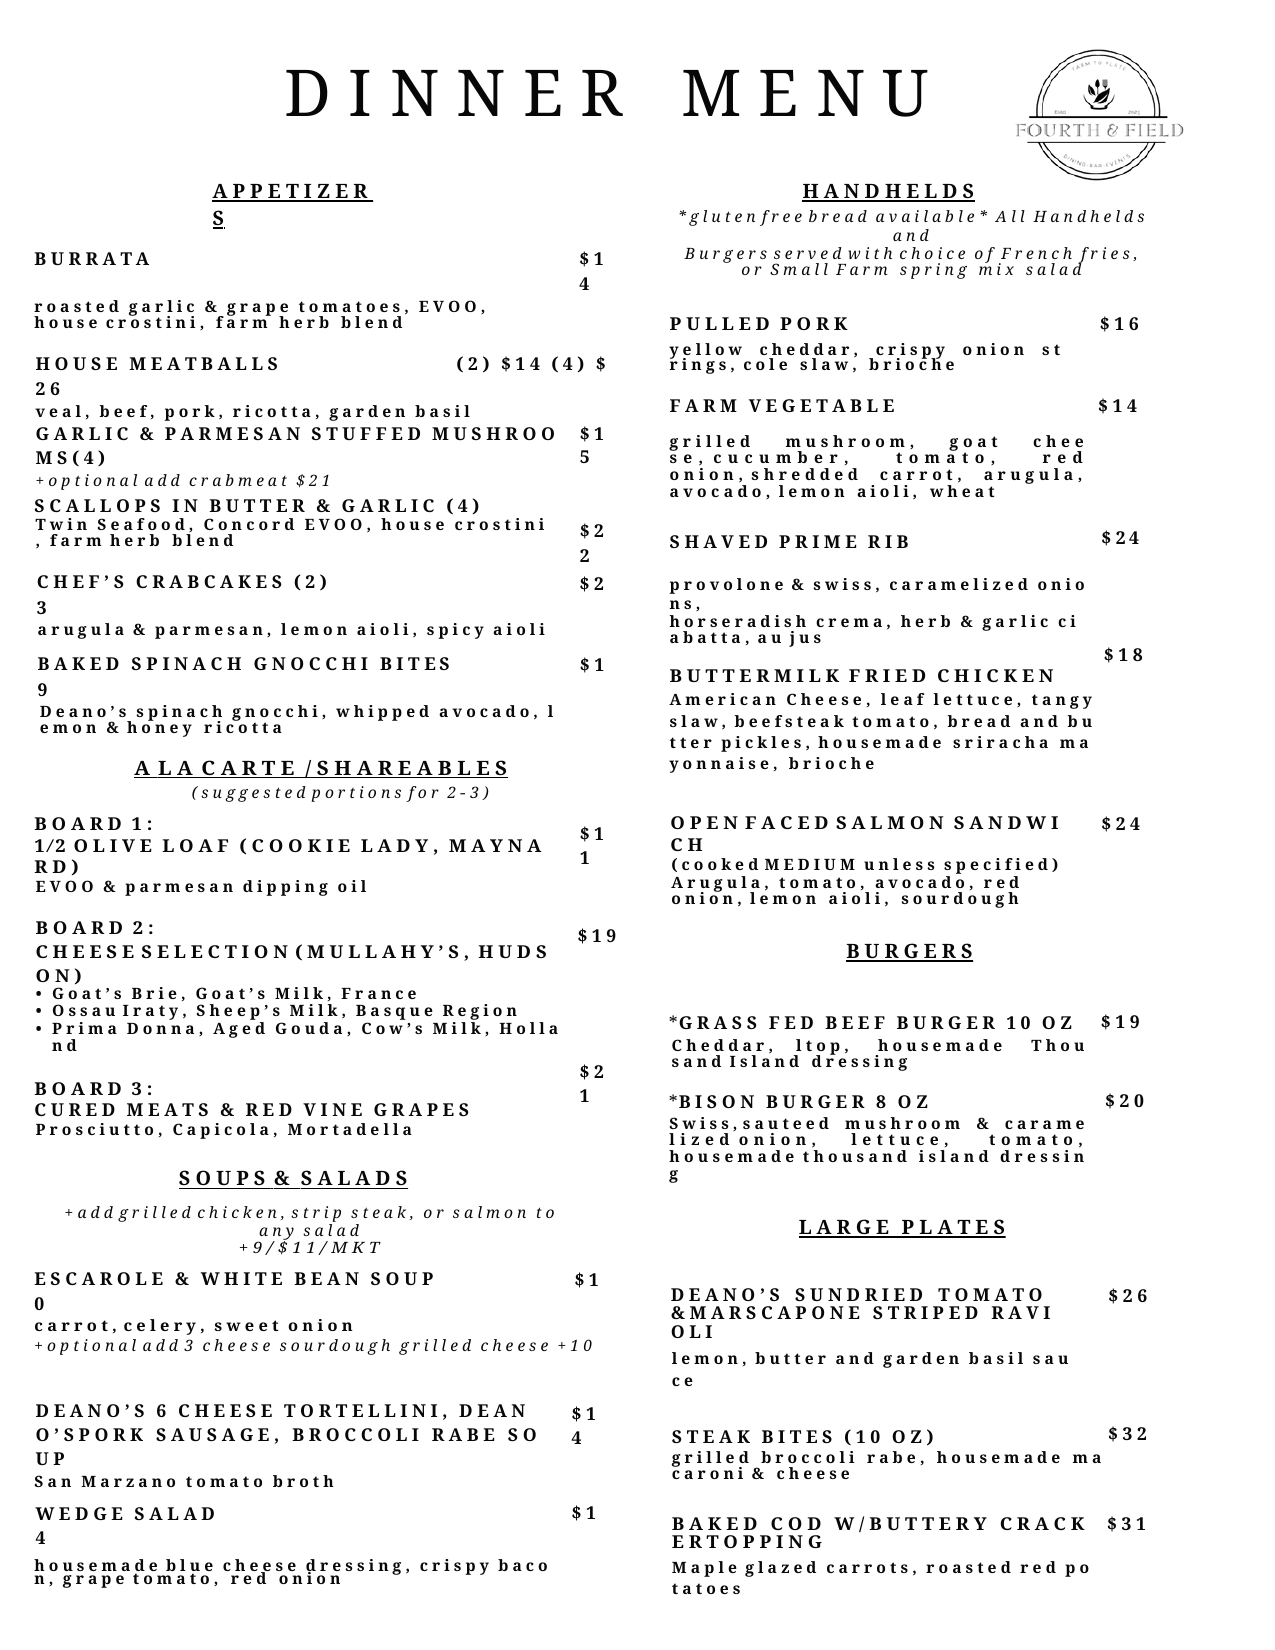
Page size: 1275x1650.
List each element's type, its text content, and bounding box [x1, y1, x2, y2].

text v e a l , b e e f , p o r k , r i c o t t a , g a r d e n b a s i l [35, 401, 615, 422]
text a r u g u l a & p a r m e s a n , l e m o n a i o l i , s p i c y a i o l i [37, 619, 617, 639]
text + o p t i o n a l a d d c r a b m e a t $ 2 1 [35, 469, 562, 491]
text 1 ⁄ 2 O L I V E L O A F ( C O O K I E L A D Y , M A Y N A R D ) [34, 836, 556, 877]
subtitle H O U S E M E A T B A L L S ( 2 ) $ 1 4 ( 4 ) $ 2 6 [35, 352, 615, 400]
text $ 3 1 [1107, 1512, 1206, 1536]
text A r u g u l a , t o m a t o , a v o c a d o , r e d o n i o n , l e m o n a i o l i , s o u r d o u g h [671, 875, 1038, 909]
text g r i l l e d b r o c c o l i r a b e , h o u s e m a d e m a c a r o n i & c h e e s e [672, 1449, 1104, 1484]
text C U R E D M E A T S & R E D V I N E G R A P E S [34, 1100, 559, 1121]
subtitle W E D G E S A L A D $ 1 4 [35, 1500, 609, 1551]
text h o u s e m a d e b l u e c h e e s e d r e s s i n g , c r i s p y b a c o n , g r a p e t o m a t o , r e d o n i o n [34, 1560, 549, 1589]
subtitle B O A R D 1 : [34, 812, 556, 836]
subtitle G R A S S F E D B E E F B U R G E R 1 0 O Z $ 1 9 [658, 1010, 1151, 1035]
text M a p l e g l a z e d c a r r o t s , r o a s t e d r e d p o t a t o e s [672, 1557, 1095, 1599]
subtitle S C A L L O P S I N B U T T E R & G A R L I C ( 4 ) [34, 496, 562, 517]
subtitle A L A C A R T E / S H A R E A B L E S [134, 754, 617, 781]
text l e m o n , b u t t e r a n d g a r d e n b a s i l s a u c e [672, 1348, 1071, 1391]
subtitle B A K E D C O D W / B U T T E R Y C R A C K E R T O P P I N G [672, 1515, 1095, 1554]
text y e l l o w c h e d d a r , c r i s p y o n i o n s t r i n g s , c o l e s l a w , b r i o c h e [669, 341, 1066, 375]
text $ 1 8 [1104, 642, 1206, 666]
subtitle E S C A R O L E & W H I T E B E A N S O U P $ 1 0 [34, 1267, 612, 1316]
list G o a t ’ s B r i e , G o a t ’ s M i l k , F r a n c e [35, 988, 556, 1003]
text ( s u g g e s t e d p o r t i o n s f o r 2 - 3 ) [192, 784, 617, 802]
text ( c o o k e d M E D I U M u n l e s s s p e c i f i e d ) [671, 856, 1075, 874]
text $ 1 4 [571, 1401, 609, 1450]
list P r i m a D o n n a , A g e d G o u d a , C o w ’ s M i l k , H o l l a n d [35, 1020, 559, 1055]
subtitle B O A R D 2 : [35, 916, 556, 939]
text $ 1 5 [579, 422, 617, 468]
text E V O O & p a r m e s a n d i p p i n g o i l [35, 877, 556, 896]
text $ 2 6 [1108, 1283, 1206, 1307]
subtitle S H A V E D P R I M E R I B [669, 529, 1084, 553]
subtitle B O A R D 3 : [34, 1076, 559, 1100]
text $ 2 2 [579, 519, 617, 567]
text r o a s t e d g a r l i c & g r a p e t o m a t o e s , E V O O , h o u s e c r o s t i n i , f a r m h e r b b l e n d [34, 299, 489, 333]
text P r o s c i u t t o , C a p i c o l a , M o r t a d e l l a [35, 1121, 559, 1138]
text c a r r o t , c e l e r y , s w e e t o n i o n [34, 1316, 612, 1335]
list O s s a u I r a t y , S h e e p ’ s M i l k , B a s q u e R e g i o n [35, 1003, 559, 1020]
subtitle O P E N F A C E D S A L M O N S A N D W I C H [670, 812, 1075, 856]
text S a n M a r z a n o t o m a t o b r o t h [34, 1471, 541, 1492]
text B u r g e r s s e r v e d w i t h c h o i c e o f F r e n c h f r i e s , o r S m a l l F a r m s p r i n g m i x s a l a d [684, 246, 1137, 280]
title D I N N E R M E N U [23, 47, 1191, 135]
subtitle A P P E T I Z E R S [212, 177, 374, 200]
text + a d d g r i l l e d c h i c k e n , s t r i p s t e a k , o r s a l m o n t o a n y s a l a d [60, 1204, 559, 1239]
text $ 1 9 [577, 924, 617, 948]
subtitle B I S O N B U R G E R 8 O Z $ 2 0 [658, 1089, 1155, 1113]
subtitle D E A N O ’ S 6 C H E E S E T O R T E L L I N I , D E A N O ’ S P O R K S A U S A G E , B R O C C O L I R A B E S O U P [35, 1399, 540, 1470]
text S w i s s , s a u t e e d m u s h r o o m & c a r a m e l i z e d o n i o n , l e t t u c e , t o m a t o , h o u s e m a d e t h o u s a n d i s l a n d d r e s s i n g [669, 1116, 1084, 1184]
subtitle F A R M V E G E T A B L E [669, 398, 1069, 416]
subtitle L A R G E P L A T E S [658, 1213, 1146, 1240]
text h o r s e r a d i s h c r e m a , h e r b & g a r l i c c i a b a t t a , a u j u s [669, 614, 1081, 648]
text $ 2 1 [579, 1059, 617, 1107]
text g r i l l e d m u s h r o o m , g o a t c h e e s e , c u c u m b e r , t o m a t o , r e d o n i o n , s h r e d d e d c a r r o t , a r u g u l a , a v o c a d o , l e m o n a i o l i , w h e a t [669, 434, 1084, 502]
text $ 2 4 [1101, 812, 1206, 835]
subtitle B U R G E R S [846, 937, 1075, 964]
text $ 2 4 [1101, 526, 1206, 550]
subtitle B U T T E R M I L K F R I E D C H I C K E N [669, 664, 1093, 688]
text B U R R A T A [34, 246, 150, 270]
text $ 1 6 [1099, 311, 1206, 336]
subtitle G A R L I C & P A R M E S A N S T U F F E D M U S H R O O M S ( 4 ) [35, 422, 562, 469]
text T w i n S e a f o o d , C o n c o r d E V O O , h o u s e c r o s t i n i , f a r m h e r b b l e n d [35, 517, 546, 551]
picture [1010, 48, 1188, 183]
subtitle P U L L E D P O R K [669, 311, 1069, 336]
text D e a n o ’ s s p i n a c h g n o c c h i , w h i p p e d a v o c a d o , l e m o n & h o n e y r i c o t t a [39, 704, 558, 738]
subtitle A P P E T I Z E R S [212, 202, 374, 231]
subtitle B A K E D S P I N A C H G N O C C H I B I T E S $ 1 9 [37, 651, 617, 701]
text $ 1 4 [579, 247, 617, 295]
text $ 1 1 [579, 821, 617, 870]
subtitle D E A N O ’ S S U N D R I E D T O M A T O & M A R S C A P O N E S T R I P E D R A V I O L I [671, 1286, 1067, 1344]
text p r o v o l o n e & s w i s s , c a r a m e l i z e d o n i o n s , [669, 575, 1093, 613]
text + 9 / $ 1 1 / M K T [60, 1239, 559, 1257]
subtitle C H E F ’ S C R A B C A K E S ( 2 ) $ 2 3 [37, 571, 617, 619]
text A m e r i c a n C h e e s e , l e a f l e t t u c e , t a n g y s l a w , b e e f s t e a k t o m a t o , b r e a d a n d b u t t e r p i c k l e s , h o u s e m a d e s r i r a c h a m a y o n n a i s e , b r i o c h e [669, 689, 1093, 774]
subtitle S O U P S & S A L A D S [179, 1164, 559, 1192]
text $ 1 4 [1098, 395, 1206, 416]
text C H E E S E S E L E C T I O N ( M U L L A H Y ’ S , H U D S O N ) [35, 939, 556, 987]
text + o p t i o n a l a d d 3 c h e e s e s o u r d o u g h g r i l l e d c h e e s e + 1 0 [34, 1335, 612, 1355]
subtitle S T E A K B I T E S ( 1 0 O Z ) [672, 1426, 1104, 1448]
text * g l u t e n f r e e b r e a d a v a i l a b l e * A l l H a n d h e l d s a n d [673, 207, 1149, 245]
text C h e d d a r , l t o p , h o u s e m a d e T h o u s a n d I s l a n d d r e s s i n g [671, 1038, 1086, 1072]
subtitle H A N D H E L D S [802, 177, 1206, 204]
text $ 3 2 [1108, 1422, 1206, 1446]
